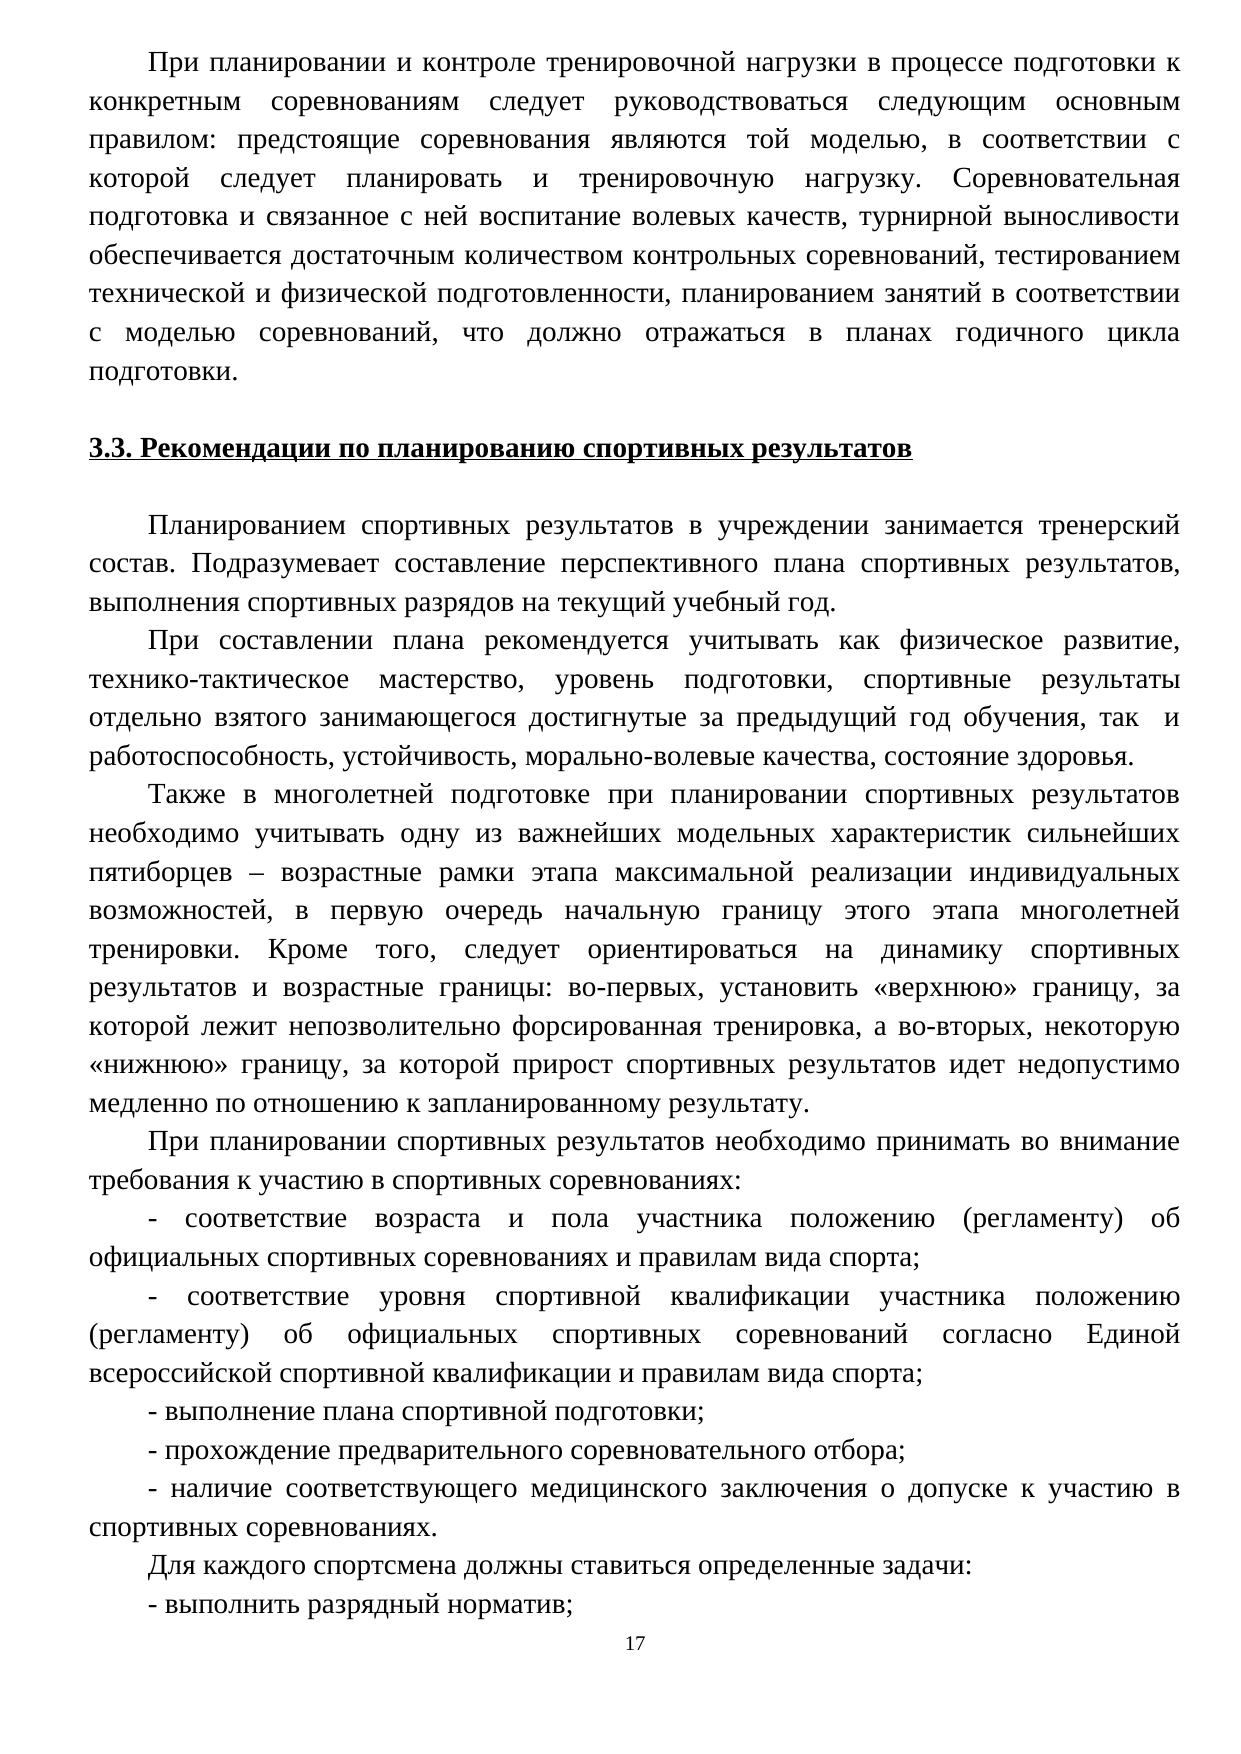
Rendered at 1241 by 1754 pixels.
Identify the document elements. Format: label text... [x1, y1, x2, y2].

text При планировании и контроле тренировочной нагрузки в процессе подготовки к конкретным соревнованиям следует руководствоваться следующим основным правилом: предстоящие соревнования являются той моделью, в соответствии с которой следует планировать и тренировочную нагрузку. Соревновательная подготовка и связанное с ней воспитание волевых качеств, турнирной выносливости обеспечивается достаточным количеством контрольных соревнований, тестированием технической и физической подготовленности, планированием занятий в соответствии с моделью соревнований, что должно отражаться в планах годичного цикла подготовки. [89, 44, 1181, 386]
text - выполнить разрядный норматив; [89, 1586, 1181, 1619]
text При составлении плана рекомендуется учитывать как физическое развитие, технико-тактическое мастерство, уровень подготовки, спортивные результаты отдельно взятого занимающегося достигнутые за предыдущий год обучения, так и работоспособность, устойчивость, морально-волевые качества, состояние здоровья. [89, 622, 1181, 772]
text Также в многолетней подготовке при планировании спортивных результатов необходимо учитывать одну из важнейших модельных характеристик сильнейших пятиборцев – возрастные рамки этапа максимальной реализации индивидуальных возможностей, в первую очередь начальную границу этого этапа многолетней тренировки. Кроме того, следует ориентироваться на динамику спортивных результатов и возрастные границы: во-первых, установить «верхнюю» границу, за которой лежит непозволительно форсированная тренировка, а во-вторых, некоторую «нижнюю» границу, за которой прирост спортивных результатов идет недопустимо медленно по отношению к запланированному результату. [89, 777, 1181, 1118]
text Планированием спортивных результатов в учреждении занимается тренерский состав. Подразумевает составление перспективного плана спортивных результатов, выполнения спортивных разрядов на текущий учебный год. [89, 507, 1181, 617]
text Для каждого спортсмена должны ставиться определенные задачи: [89, 1547, 1181, 1581]
text - соответствие уровня спортивной квалификации участника положению (регламенту) об официальных спортивных соревнований согласно Единой всероссийской спортивной квалификации и правилам вида спорта; [89, 1278, 1181, 1388]
text - наличие соответствующего медицинского заключения о допуске к участию в спортивных соревнованиях. [89, 1470, 1181, 1542]
text - соответствие возраста и пола участника положению (регламенту) об официальных спортивных соревнованиях и правилам вида спорта; [89, 1201, 1181, 1273]
text - выполнение плана спортивной подготовки; [89, 1393, 1181, 1427]
text 3.3. Рекомендации по планированию спортивных результатов [89, 430, 1181, 463]
text - прохождение предварительного соревновательного отбора; [89, 1432, 1181, 1465]
text При планировании спортивных результатов необходимо принимать во внимание требования к участию в спортивных соревнованиях: [89, 1123, 1181, 1196]
